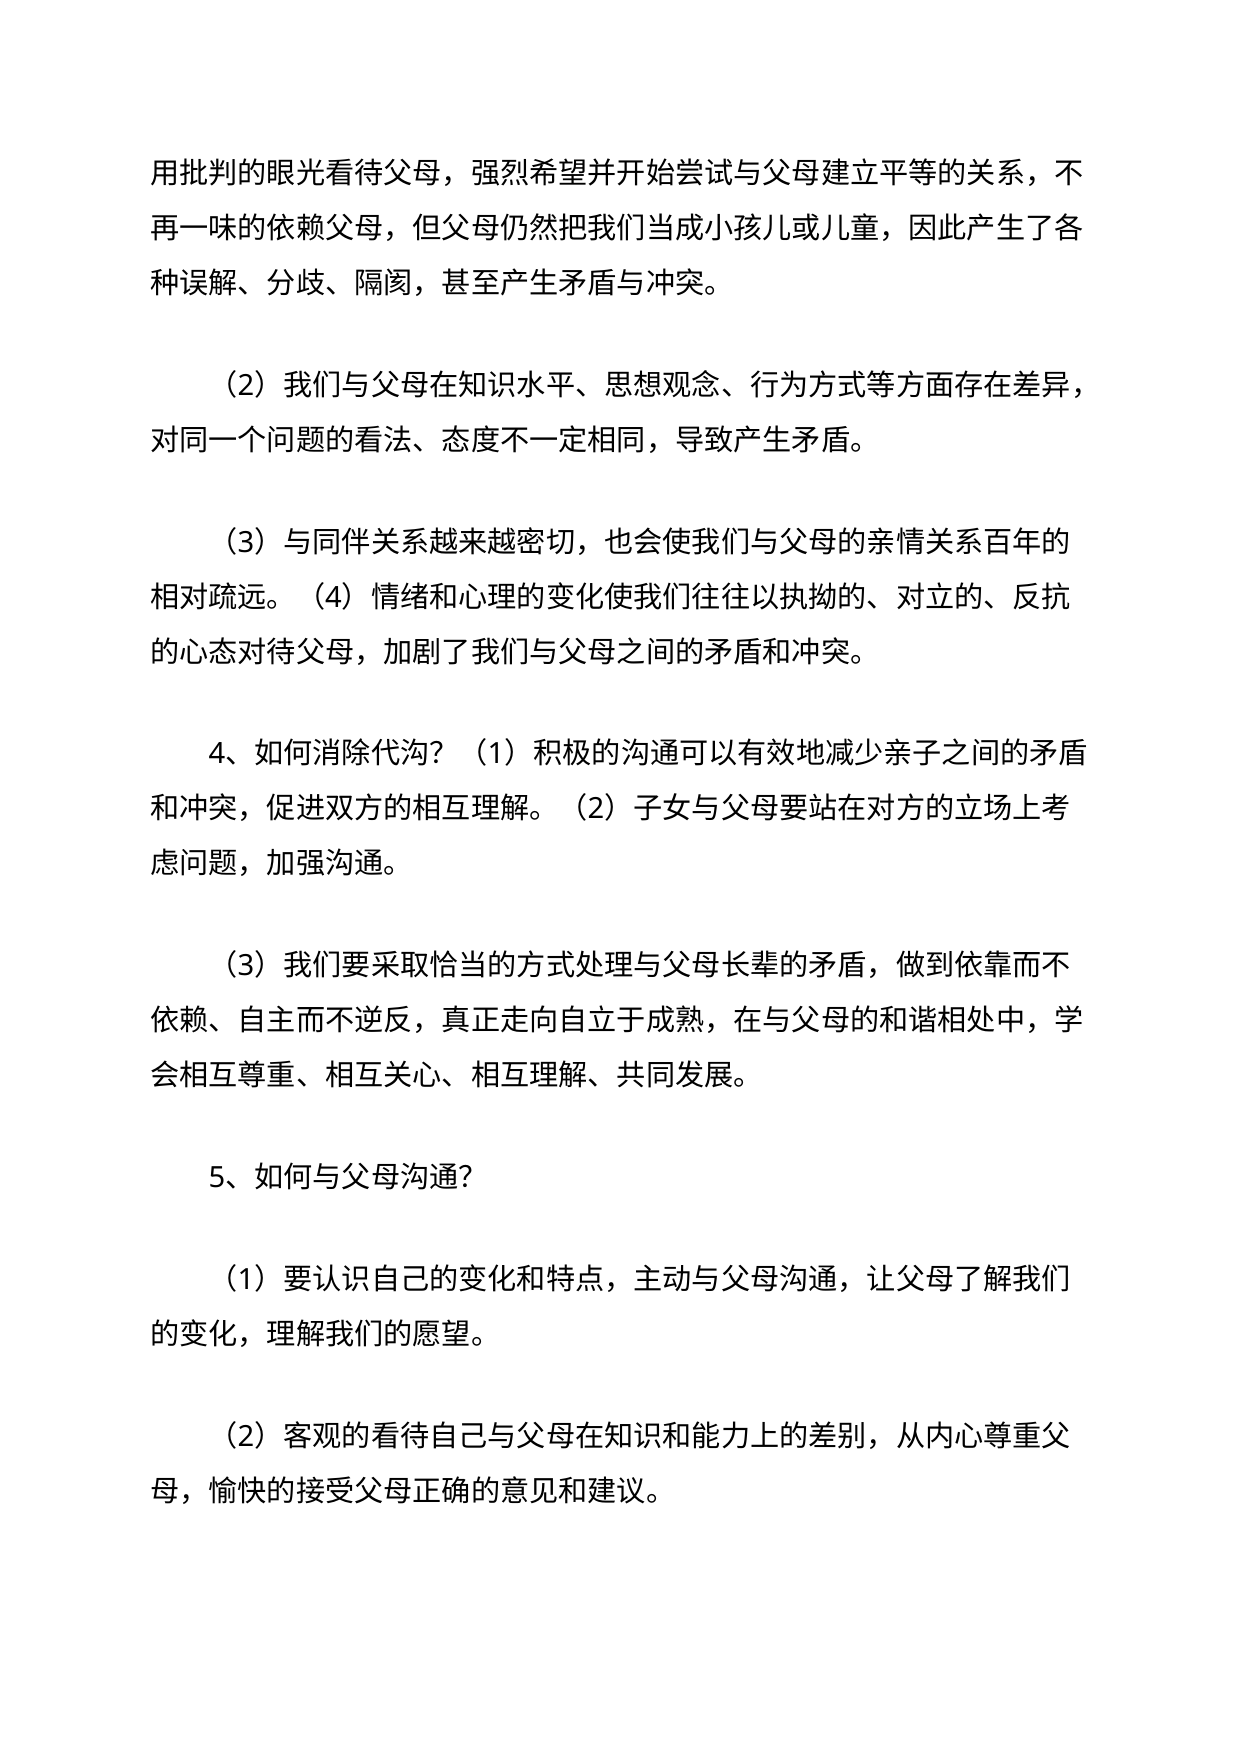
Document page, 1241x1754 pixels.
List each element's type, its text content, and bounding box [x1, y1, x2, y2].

text （2）客观的看待自己与父母在知识和能力上的差别，从内心尊重父母，愉快的接受父母正确的意见和建议。 [150, 1412, 1090, 1509]
text 5、如何与父母沟通？ [150, 1153, 1090, 1196]
text （1）要认识自己的变化和特点，主动与父母沟通，让父母了解我们的变化，理解我们的愿望。 [150, 1256, 1090, 1353]
text （3）与同伴关系越来越密切，也会使我们与父母的亲情关系百年的相对疏远。（4）情绪和心理的变化使我们往往以执拗的、对立的、反抗的心态对待父母，加剧了我们与父母之间的矛盾和冲突。 [150, 518, 1090, 671]
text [150, 150, 1090, 302]
text （2）我们与父母在知识水平、思想观念、行为方式等方面存在差异，对同一个问题的看法、态度不一定相同，导致产生矛盾。 [150, 362, 1090, 459]
text 4、如何消除代沟？（1）积极的沟通可以有效地减少亲子之间的矛盾和冲突，促进双方的相互理解。（2）子女与父母要站在对方的立场上考虑问题，加强沟通。 [150, 730, 1090, 882]
text （3）我们要采取恰当的方式处理与父母长辈的矛盾，做到依靠而不依赖、自主而不逆反，真正走向自立于成熟，在与父母的和谐相处中，学会相互尊重、相互关心、相互理解、共同发展。 [150, 942, 1090, 1094]
